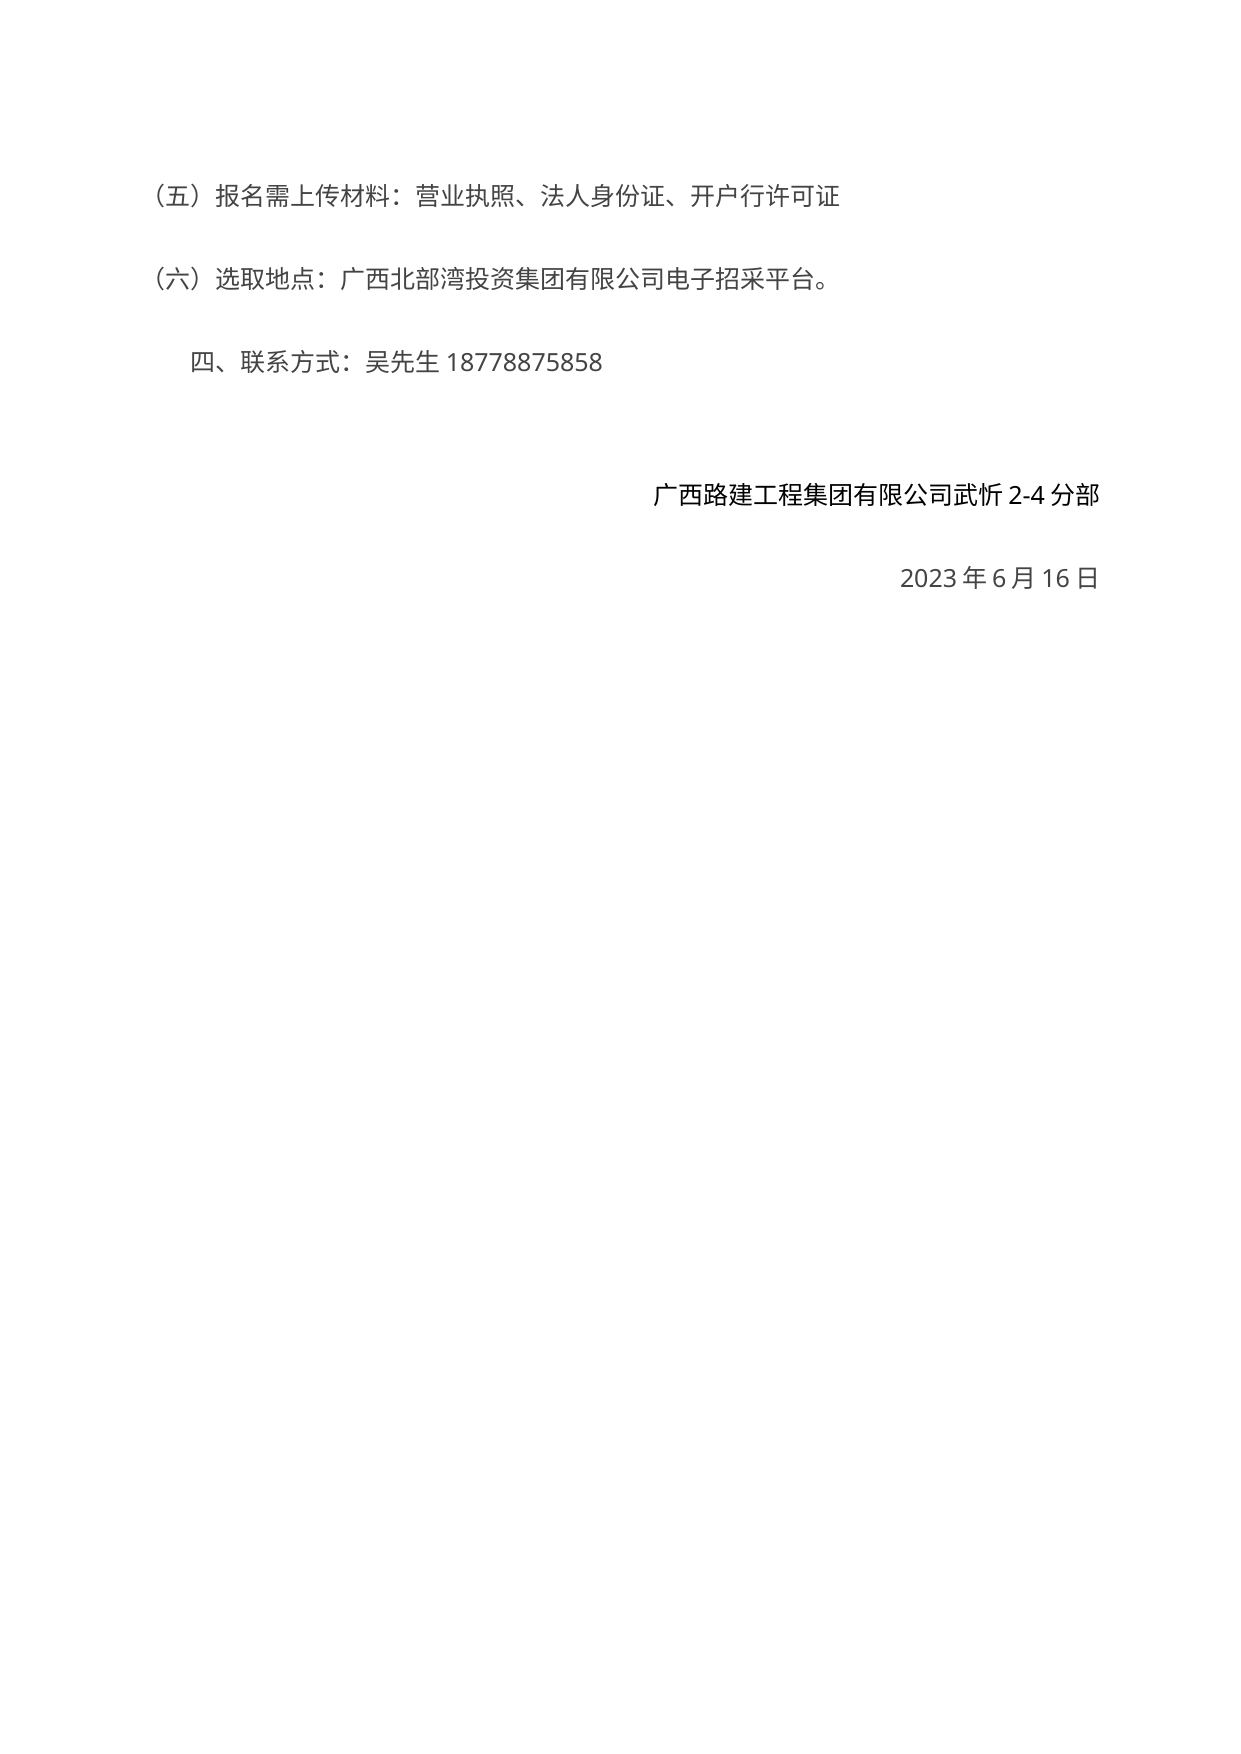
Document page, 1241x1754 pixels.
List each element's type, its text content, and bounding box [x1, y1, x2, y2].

list 2023年6月16日 [141, 544, 1100, 609]
list 报名需上传材料：营业执照、法人身份证、开户行许可证 [141, 162, 1100, 227]
list 选取地点：广西北部湾投资集团有限公司电子招采平台。 [141, 245, 1100, 310]
list 联系方式：吴先生18778875858 [141, 328, 1100, 393]
list 广西路建工程集团有限公司武忻2-4分部 [141, 461, 1100, 526]
